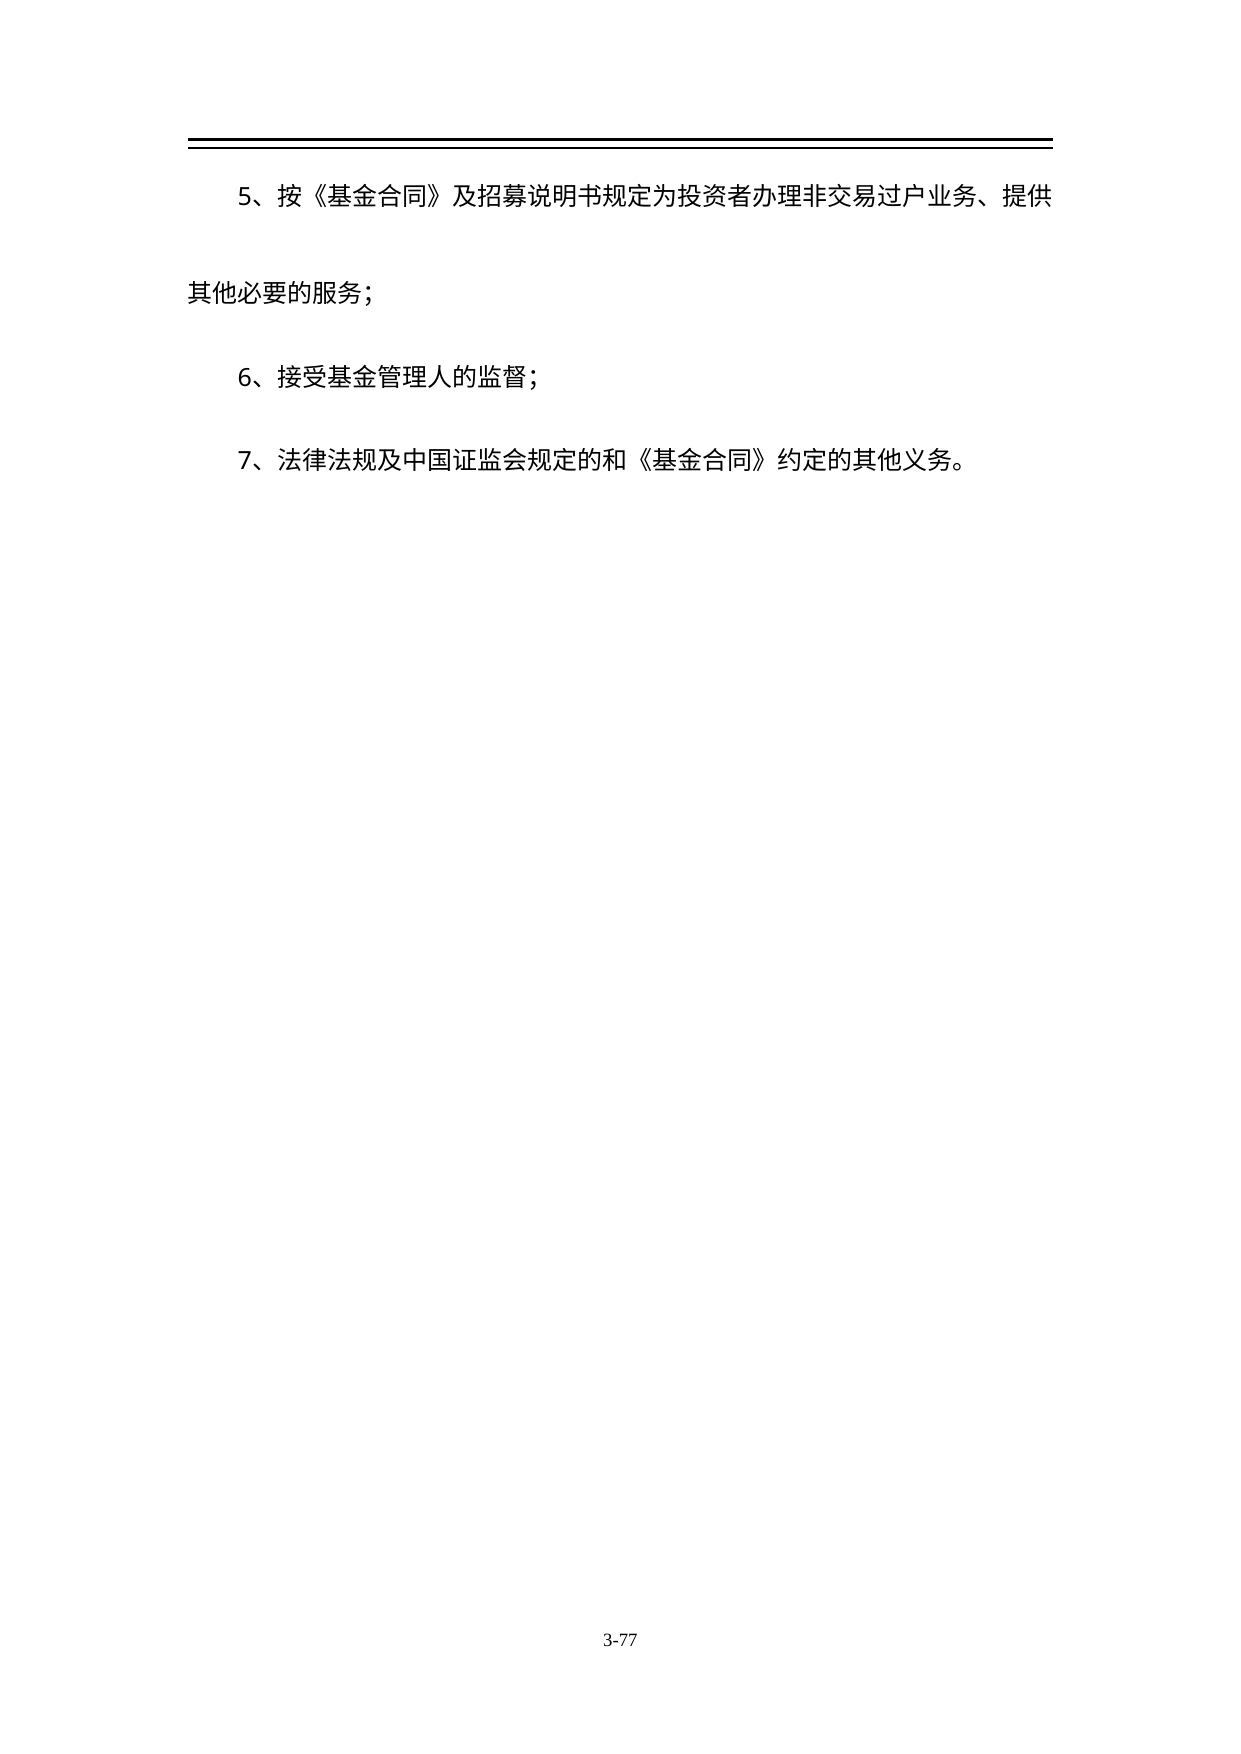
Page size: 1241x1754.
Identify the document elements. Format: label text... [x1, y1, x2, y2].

text 5、按《基金合同》及招募说明书规定为投资者办理非交易过户业务、提供其他必要的服务； [187, 162, 1053, 324]
text 7、法律法规及中国证监会规定的和《基金合同》约定的其他义务。 [187, 426, 1053, 491]
text 6、接受基金管理人的监督； [187, 343, 1053, 408]
